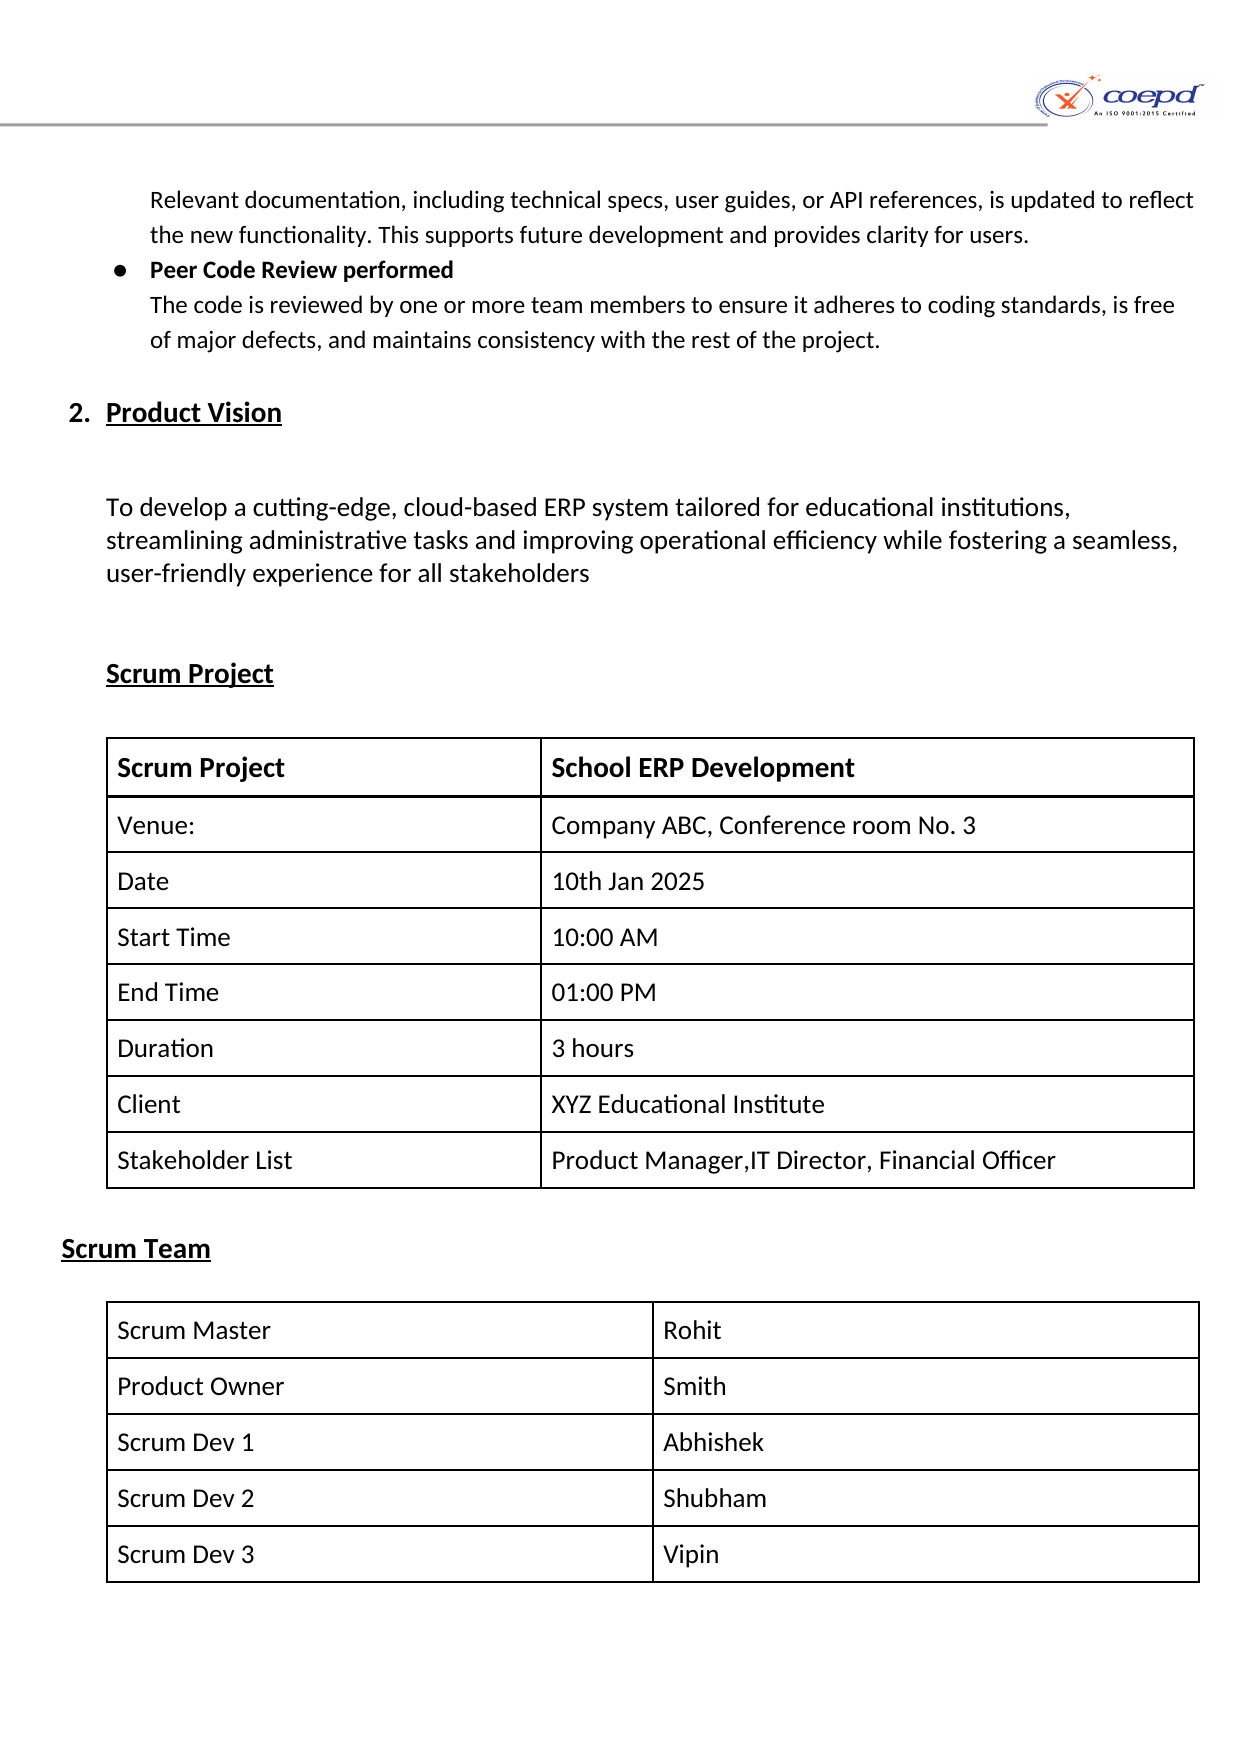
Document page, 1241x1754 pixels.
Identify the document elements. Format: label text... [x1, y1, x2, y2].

table_cell Scrum Dev 2 [108, 1471, 652, 1525]
table_cell Venue: [108, 798, 540, 851]
table_header Scrum Project [108, 739, 540, 795]
table_cell Scrum Dev 3 [108, 1527, 652, 1581]
subtitle Scrum Team [61, 1230, 1198, 1266]
table_cell XYZ Educational Institute [542, 1077, 1193, 1131]
table_cell Duration [108, 1021, 540, 1075]
table_header Rohit [654, 1303, 1198, 1357]
table_cell Vipin [654, 1527, 1198, 1581]
list Peer Code Review performed [112, 254, 1198, 284]
subtitle Scrum Project [61, 614, 1198, 691]
table_cell Date [108, 853, 540, 907]
text The code is reviewed by one or more team members to ensure it adheres to coding standards, is free of major defects, and maintains consistency with the rest of the project. [150, 289, 1198, 354]
table_cell Stakeholder List [108, 1133, 540, 1187]
table_header School ERP Development [542, 739, 1193, 795]
picture [1028, 75, 1218, 120]
text To develop a cutting-edge, cloud-based ERP system tailored for educational institutions, streamlining administrative tasks and improving operational efficiency while fostering a seamless, user-friendly experience for all stakeholders [106, 490, 1198, 589]
table_cell 3 hours [542, 1021, 1193, 1075]
table_cell Company ABC, Conference room No. 3 [542, 798, 1193, 851]
table_cell Smith [654, 1359, 1198, 1413]
table_cell 10th Jan 2025 [542, 853, 1193, 907]
table_cell Start Time [108, 909, 540, 963]
text Relevant documentation, including technical specs, user guides, or API references, is updated to reflect the new functionality. This supports future development and provides clarity for users. [150, 184, 1198, 249]
table_header Scrum Master [108, 1303, 652, 1357]
table_cell Abhishek [654, 1415, 1198, 1469]
subtitle Product Vision [68, 394, 1198, 429]
table_cell End Time [108, 965, 540, 1019]
table_cell Shubham [654, 1471, 1198, 1525]
table_cell 10:00 AM [542, 909, 1193, 963]
table_cell Product Manager,IT Director, Financial Officer [542, 1133, 1193, 1187]
table_cell Client [108, 1077, 540, 1131]
table_cell Scrum Dev 1 [108, 1415, 652, 1469]
table_cell Product Owner [108, 1359, 652, 1413]
table_cell 01:00 PM [542, 965, 1193, 1019]
